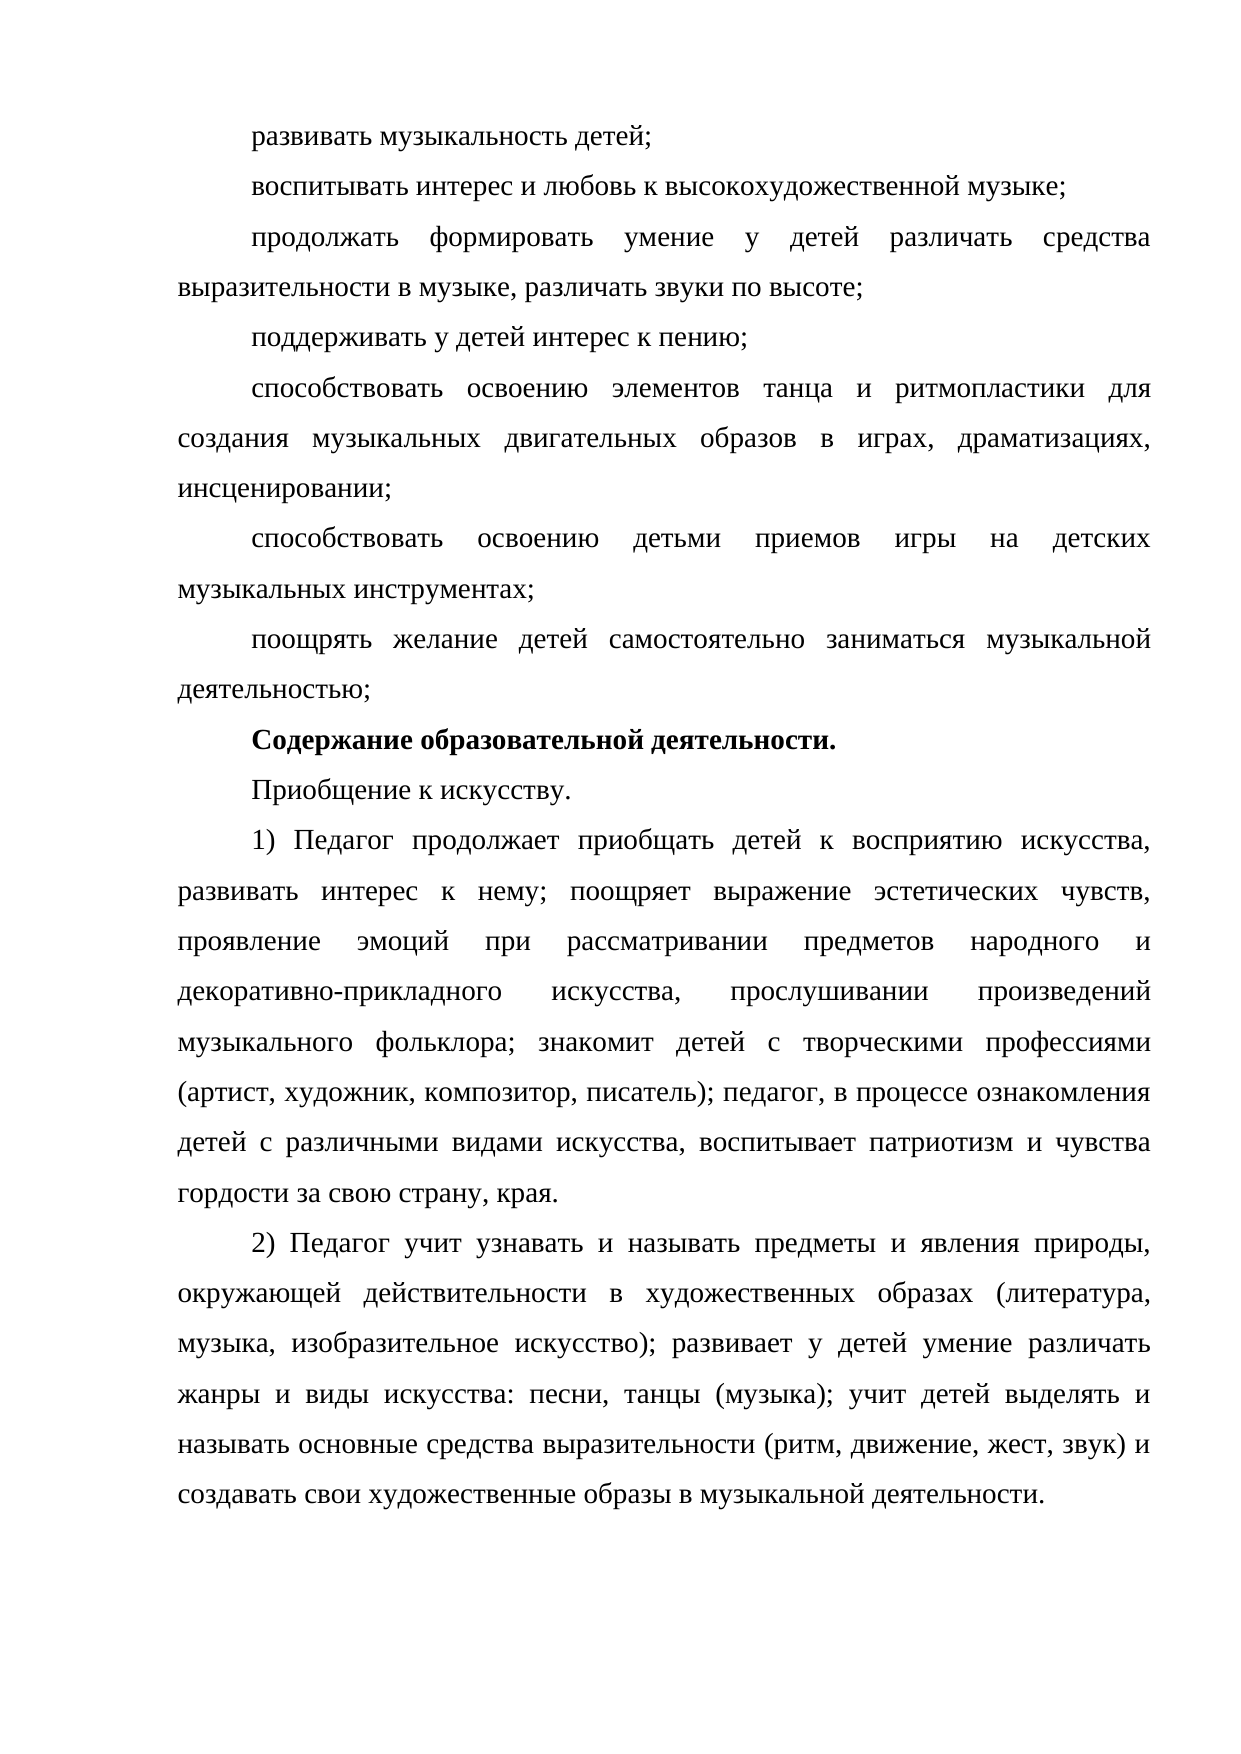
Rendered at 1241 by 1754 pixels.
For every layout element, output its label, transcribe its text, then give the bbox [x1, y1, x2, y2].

text 1) Педагог продолжает приобщать детей к восприятию искусства, развивать интерес к нему; поощряет выражение эстетических чувств, проявление эмоций при рассматривании предметов народного и декоративно-прикладного искусства, прослушивании произведений музыкального фольклора; знакомит детей с творческими профессиями (артист, художник, композитор, писатель); педагог, в процессе ознакомления детей с различными видами искусства, воспитывает патриотизм и чувства гордости за свою страну, края. [177, 822, 1152, 1208]
text Содержание образовательной деятельности. [177, 722, 1152, 755]
text Приобщение к искусству. [177, 772, 1152, 806]
text способствовать освоению детьми приемов игры на детских музыкальных инструментах; [177, 521, 1152, 604]
text способствовать освоению элементов танца и ритмопластики для создания музыкальных двигательных образов в играх, драматизациях, инсценировании; [177, 370, 1152, 504]
text развивать музыкальность детей; [177, 118, 1152, 152]
text продолжать формировать умение у детей различать средства выразительности в музыке, различать звуки по высоте; [177, 219, 1152, 303]
text 2) Педагог учит узнавать и называть предметы и явления природы, окружающей действительности в художественных образах (литература, музыка, изобразительное искусство); развивает у детей умение различать жанры и виды искусства: песни, танцы (музыка); учит детей выделять и называть основные средства выразительности (ритм, движение, жест, звук) и создавать свои художественные образы в музыкальной деятельности. [177, 1225, 1152, 1510]
text поощрять желание детей самостоятельно заниматься музыкальной деятельностью; [177, 621, 1152, 705]
text поддерживать у детей интерес к пению; [177, 319, 1152, 353]
text воспитывать интерес и любовь к высокохудожественной музыке; [177, 168, 1152, 202]
